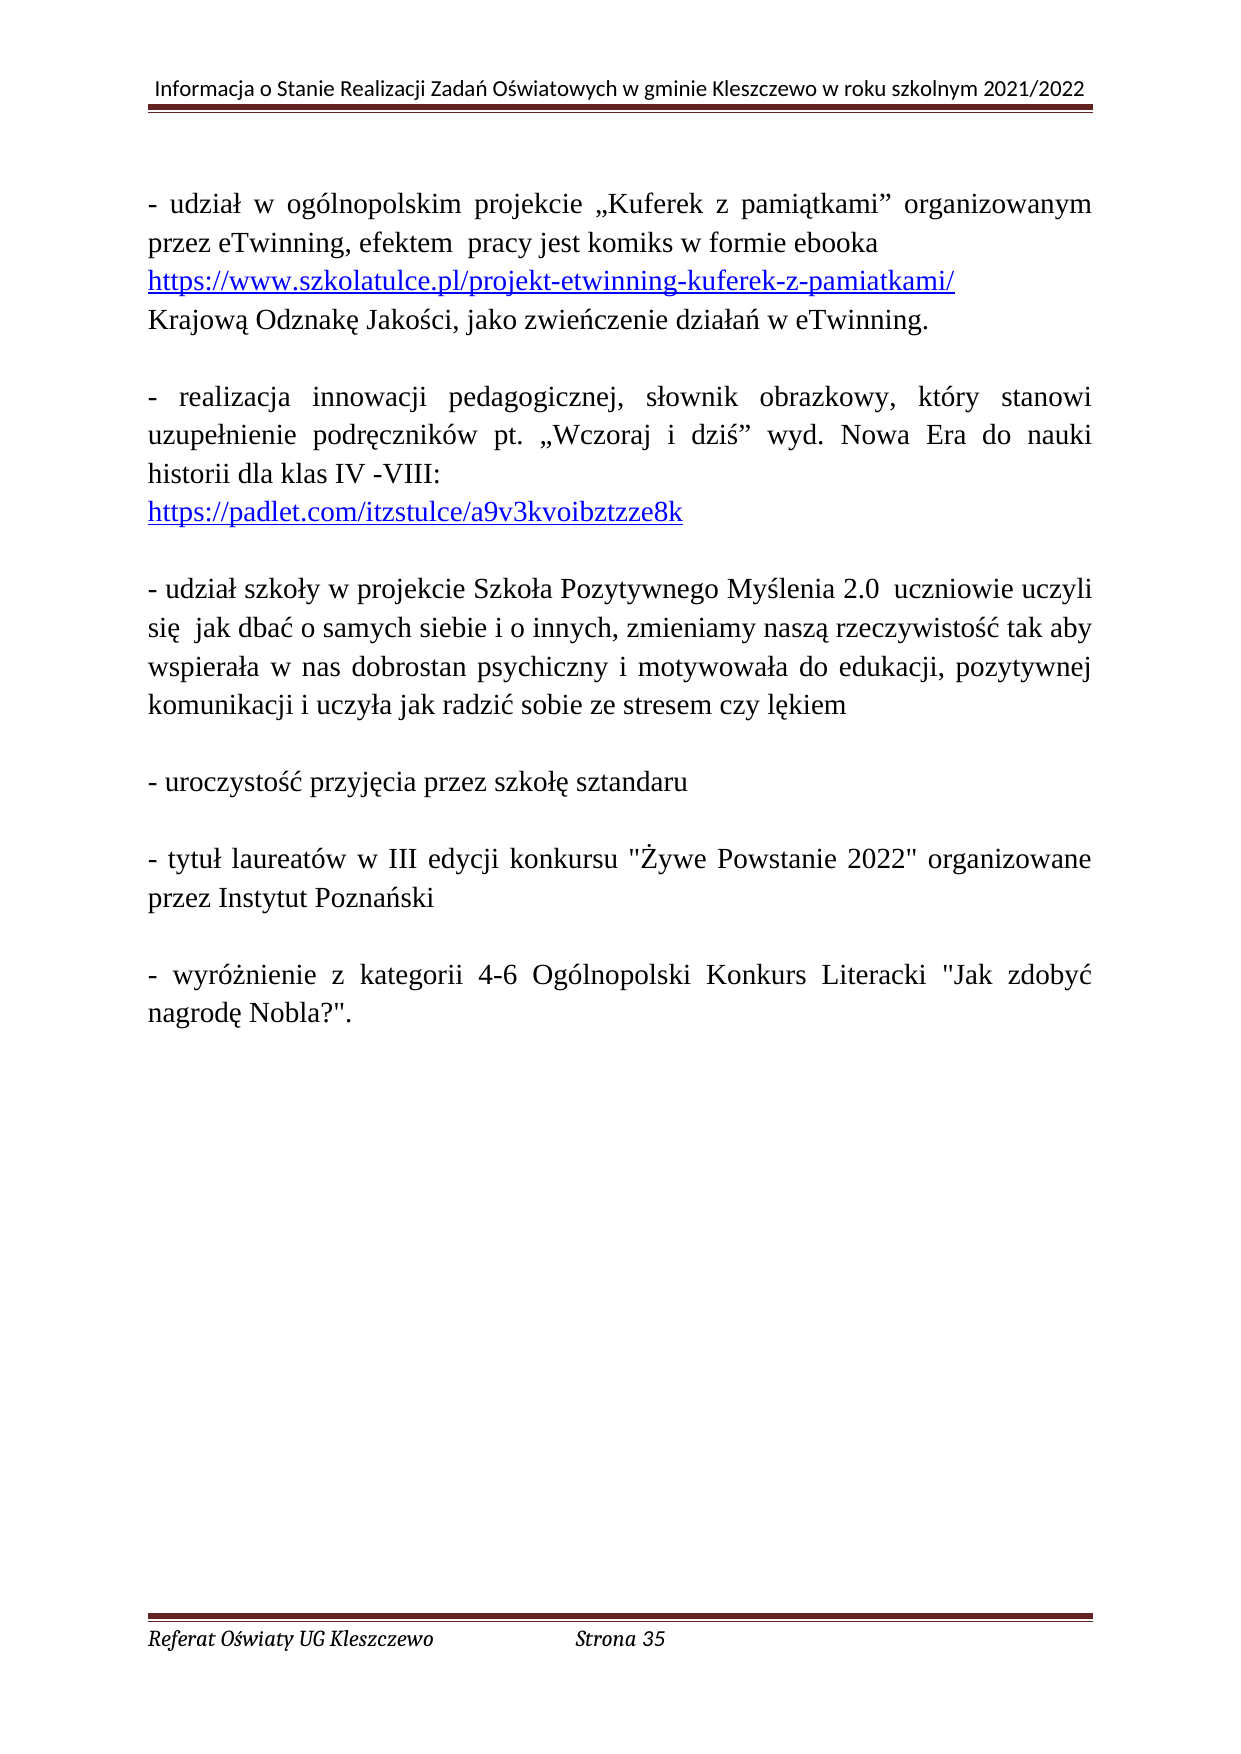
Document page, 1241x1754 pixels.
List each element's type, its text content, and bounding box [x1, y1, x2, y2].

text - uroczystość przyjęcia przez szkołę sztandaru [148, 764, 1093, 798]
text - wyróżnienie z kategorii 4-6 Ogólnopolski Konkurs Literacki "Jak zdobyć nagrodę Nobla?". [148, 957, 1093, 1029]
text - tytuł laureatów w III edycji konkursu "Żywe Powstanie 2022" organizowane przez Instytut Poznański [148, 841, 1093, 913]
text Krajową Odznakę Jakości, jako zwieńczenie działań w eTwinning. [148, 302, 1093, 335]
text https://padlet.com/itzstulce/a9v3kvoibztzze8k [148, 494, 1093, 528]
text - udział szkoły w projekcie Szkoła Pozytywnego Myślenia 2.0 uczniowie uczyli się jak dbać o samych siebie i o innych, zmieniamy naszą rzeczywistość tak aby wspierała w nas dobrostan psychiczny i motywowała do edukacji, pozytywnej komunikacji i uczyła jak radzić sobie ze stresem czy lękiem [148, 572, 1093, 721]
text - udział w ogólnopolskim projekcie „Kuferek z pamiątkami” organizowanym przez eTwinning, efektem pracy jest komiks w formie ebooka [148, 186, 1093, 258]
text - realizacja innowacji pedagogicznej, słownik obrazkowy, który stanowi uzupełnienie podręczników pt. „Wczoraj i dziś” wyd. Nowa Era do nauki historii dla klas IV -VIII: [148, 379, 1093, 489]
text https://www.szkolatulce.pl/projekt-etwinning-kuferek-z-pamiatkami/ [148, 263, 1093, 297]
